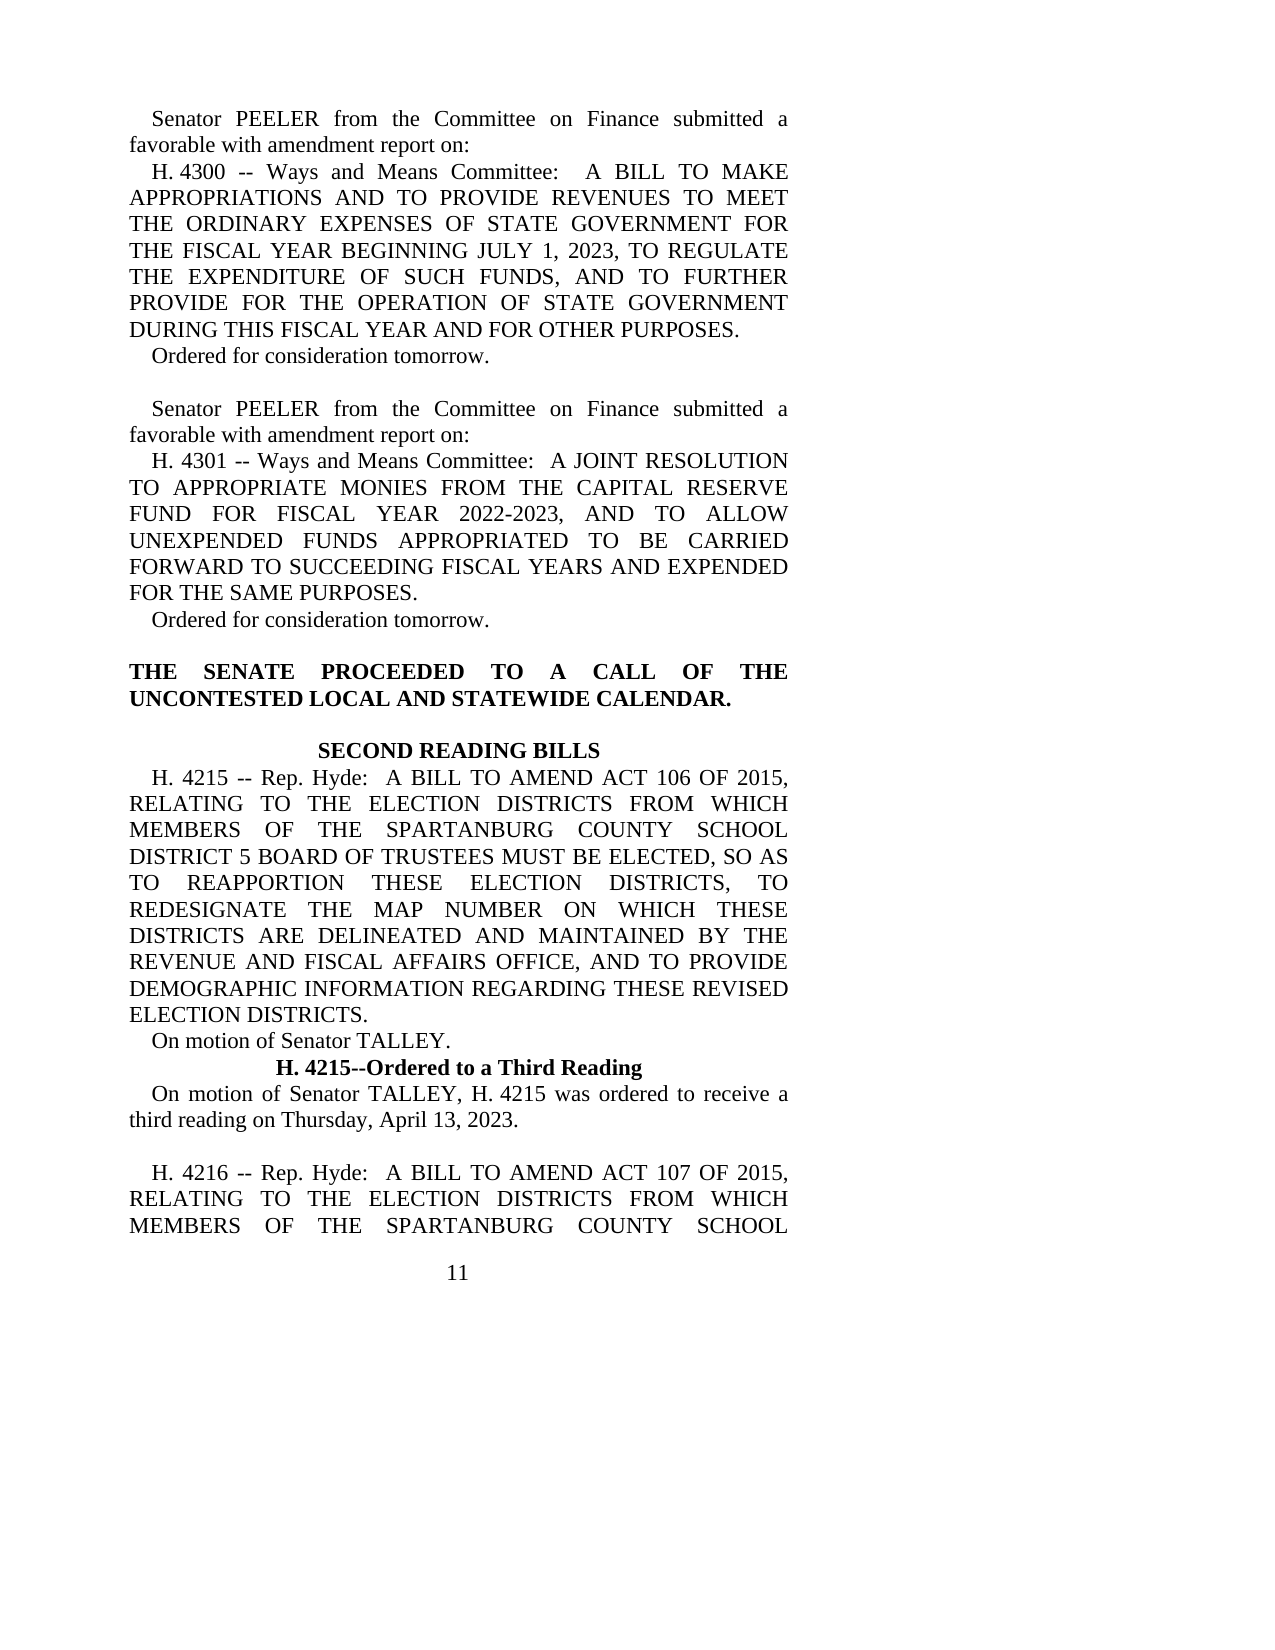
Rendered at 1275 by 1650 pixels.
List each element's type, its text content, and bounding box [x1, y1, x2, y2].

text Senator PEELER from the Committee on Finance submitted a favorable with amendment report on: [129, 395, 789, 448]
title H. 4215--Ordered to a Third Reading [129, 1054, 789, 1080]
text Ordered for consideration tomorrow. [129, 606, 789, 632]
title On motion of Senator TALLEY, H. 4215 was ordered to receive a third reading on Thursday, April 13, 2023. [129, 1080, 789, 1133]
text Senator PEELER from the Committee on Finance submitted a favorable with amendment report on: [129, 105, 789, 158]
text THE SENATE PROCEEDED TO A CALL OF THE UNCONTESTED LOCAL AND STATEWIDE CALENDAR. [129, 658, 789, 711]
text Ordered for consideration tomorrow. [129, 342, 789, 368]
text H. 4301 -- Ways and Means Committee: A JOINT RESOLUTION TO APPROPRIATE MONIES FROM THE CAPITAL RESERVE FUND FOR FISCAL YEAR 2022-2023, AND TO ALLOW UNEXPENDED FUNDS APPROPRIATED TO BE CARRIED FORWARD TO SUCCEEDING FISCAL YEARS AND EXPENDED FOR THE SAME PURPOSES. [129, 448, 789, 606]
text H. 4215 -- Rep. Hyde: A BILL TO AMEND ACT 106 OF 2015, RELATING TO THE ELECTION DISTRICTS FROM WHICH MEMBERS OF THE SPARTANBURG COUNTY SCHOOL DISTRICT 5 BOARD OF TRUSTEES MUST BE ELECTED, SO AS TO REAPPORTION THESE ELECTION DISTRICTS, TO REDESIGNATE THE MAP NUMBER ON WHICH THESE DISTRICTS ARE DELINEATED AND MAINTAINED BY THE REVENUE AND FISCAL AFFAIRS OFFICE, AND TO PROVIDE DEMOGRAPHIC INFORMATION REGARDING THESE REVISED ELECTION DISTRICTS. [129, 764, 789, 1027]
text SECOND READING BILLS [129, 737, 789, 764]
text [129, 1159, 789, 1238]
text H. 4300 -- Ways and Means Committee: A BILL TO MAKE APPROPRIATIONS AND TO PROVIDE REVENUES TO MEET THE ORDINARY EXPENSES OF STATE GOVERNMENT FOR THE FISCAL YEAR BEGINNING JULY 1, 2023, TO REGULATE THE EXPENDITURE OF SUCH FUNDS, AND TO FURTHER PROVIDE FOR THE OPERATION OF STATE GOVERNMENT DURING THIS FISCAL YEAR AND FOR OTHER PURPOSES. [129, 158, 789, 342]
text On motion of Senator TALLEY. [129, 1027, 789, 1054]
